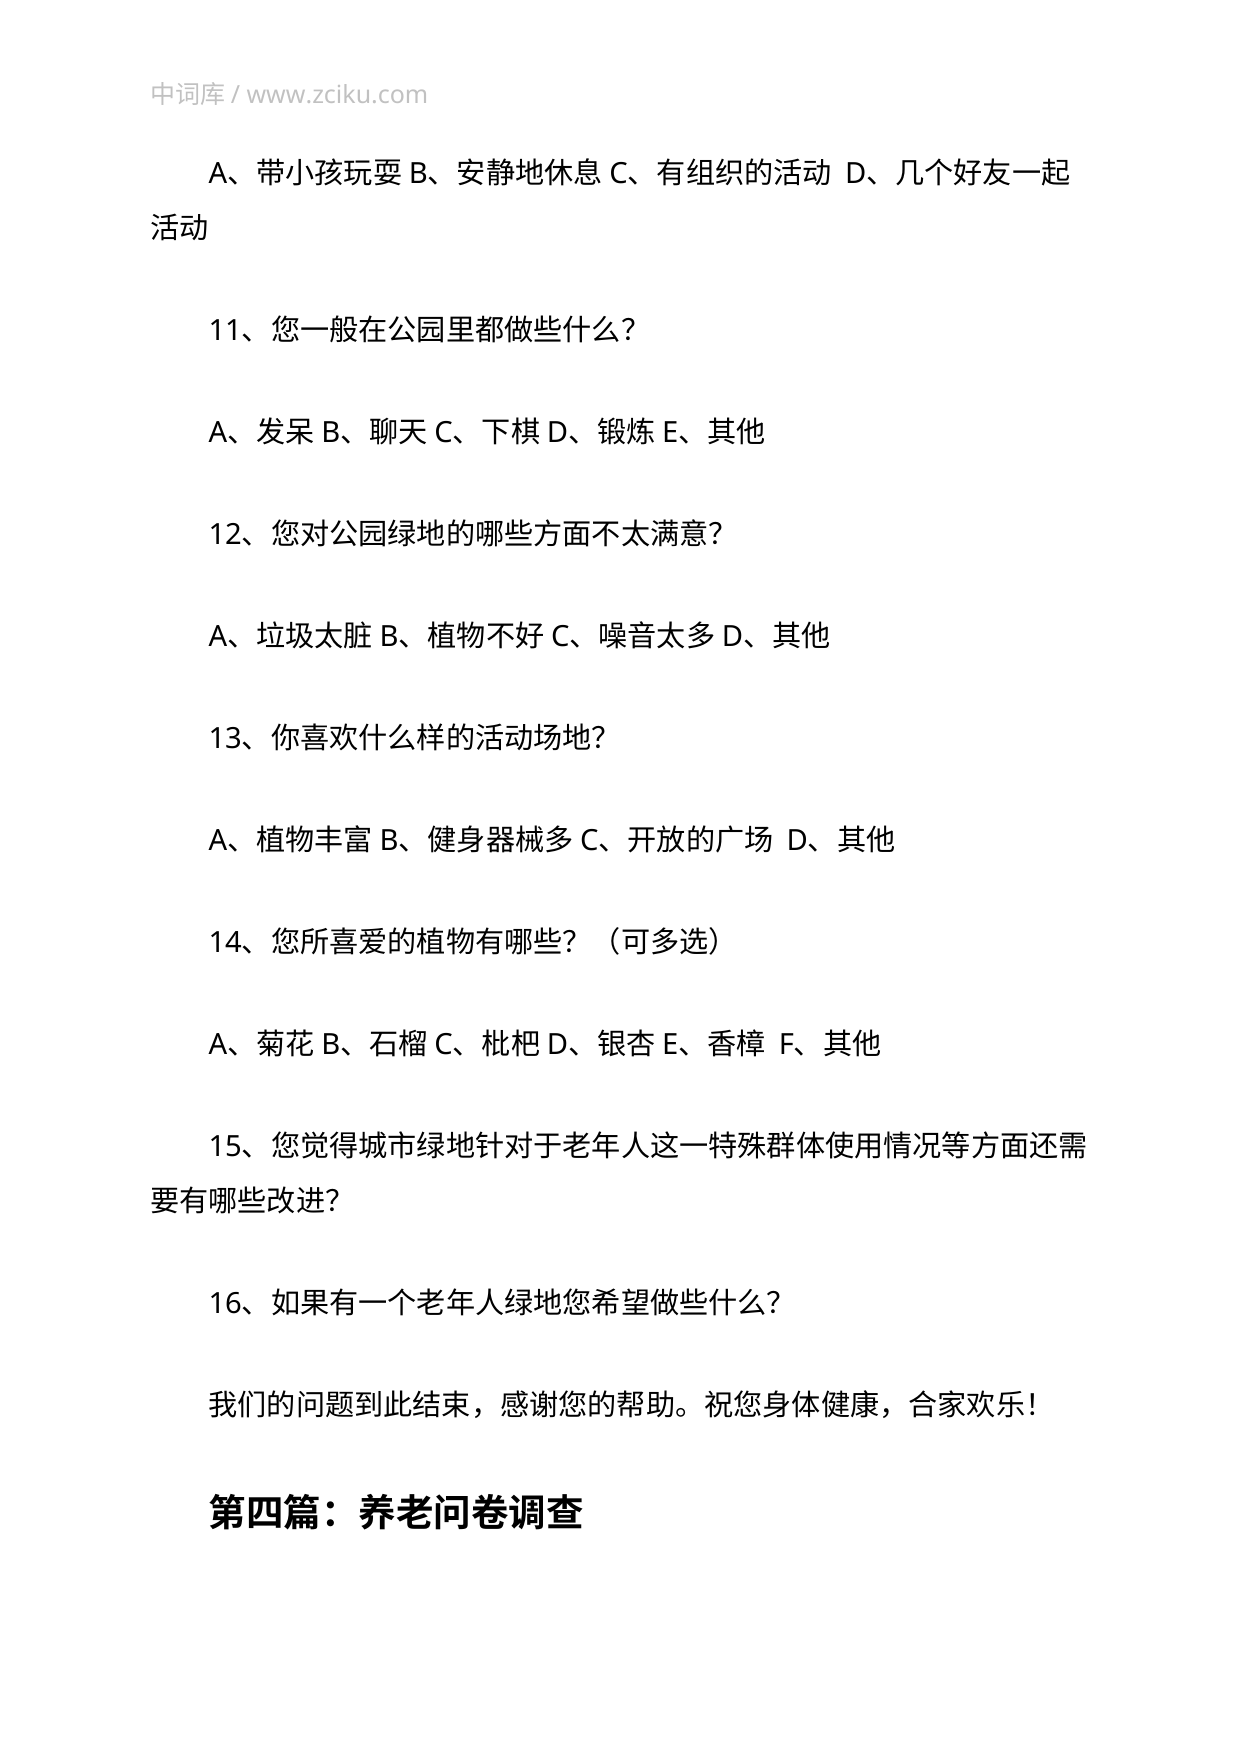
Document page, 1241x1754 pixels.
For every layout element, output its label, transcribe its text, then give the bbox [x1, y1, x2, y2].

text 我们的问题到此结束，感谢您的帮助。祝您身体健康，合家欢乐！ [150, 1381, 1090, 1424]
text A、菊花 B、石榴 C、枇杷 D、银杏 E、香樟 F、其他 [150, 1021, 1090, 1063]
text A、垃圾太脏 B、植物不好 C、噪音太多 D、其他 [150, 613, 1090, 655]
text 16、如果有一个老年人绿地您希望做些什么？ [150, 1279, 1090, 1322]
text 14、您所喜爱的植物有哪些？（可多选） [150, 919, 1090, 961]
text 11、您一般在公园里都做些什么？ [150, 307, 1090, 349]
text 第四篇：养老问卷调查 [150, 1483, 1090, 1537]
text 13、你喜欢什么样的活动场地？ [150, 715, 1090, 757]
text A、植物丰富 B、健身器械多 C、开放的广场 D、其他 [150, 817, 1090, 859]
text A、发呆 B、聊天 C、下棋 D、锻炼 E、其他 [150, 409, 1090, 451]
text A、带小孩玩耍 B、安静地休息 C、有组织的活动 D、几个好友一起活动 [150, 150, 1090, 247]
text 12、您对公园绿地的哪些方面不太满意？ [150, 511, 1090, 553]
text 15、您觉得城市绿地针对于老年人这一特殊群体使用情况等方面还需要有哪些改进？ [150, 1123, 1090, 1220]
